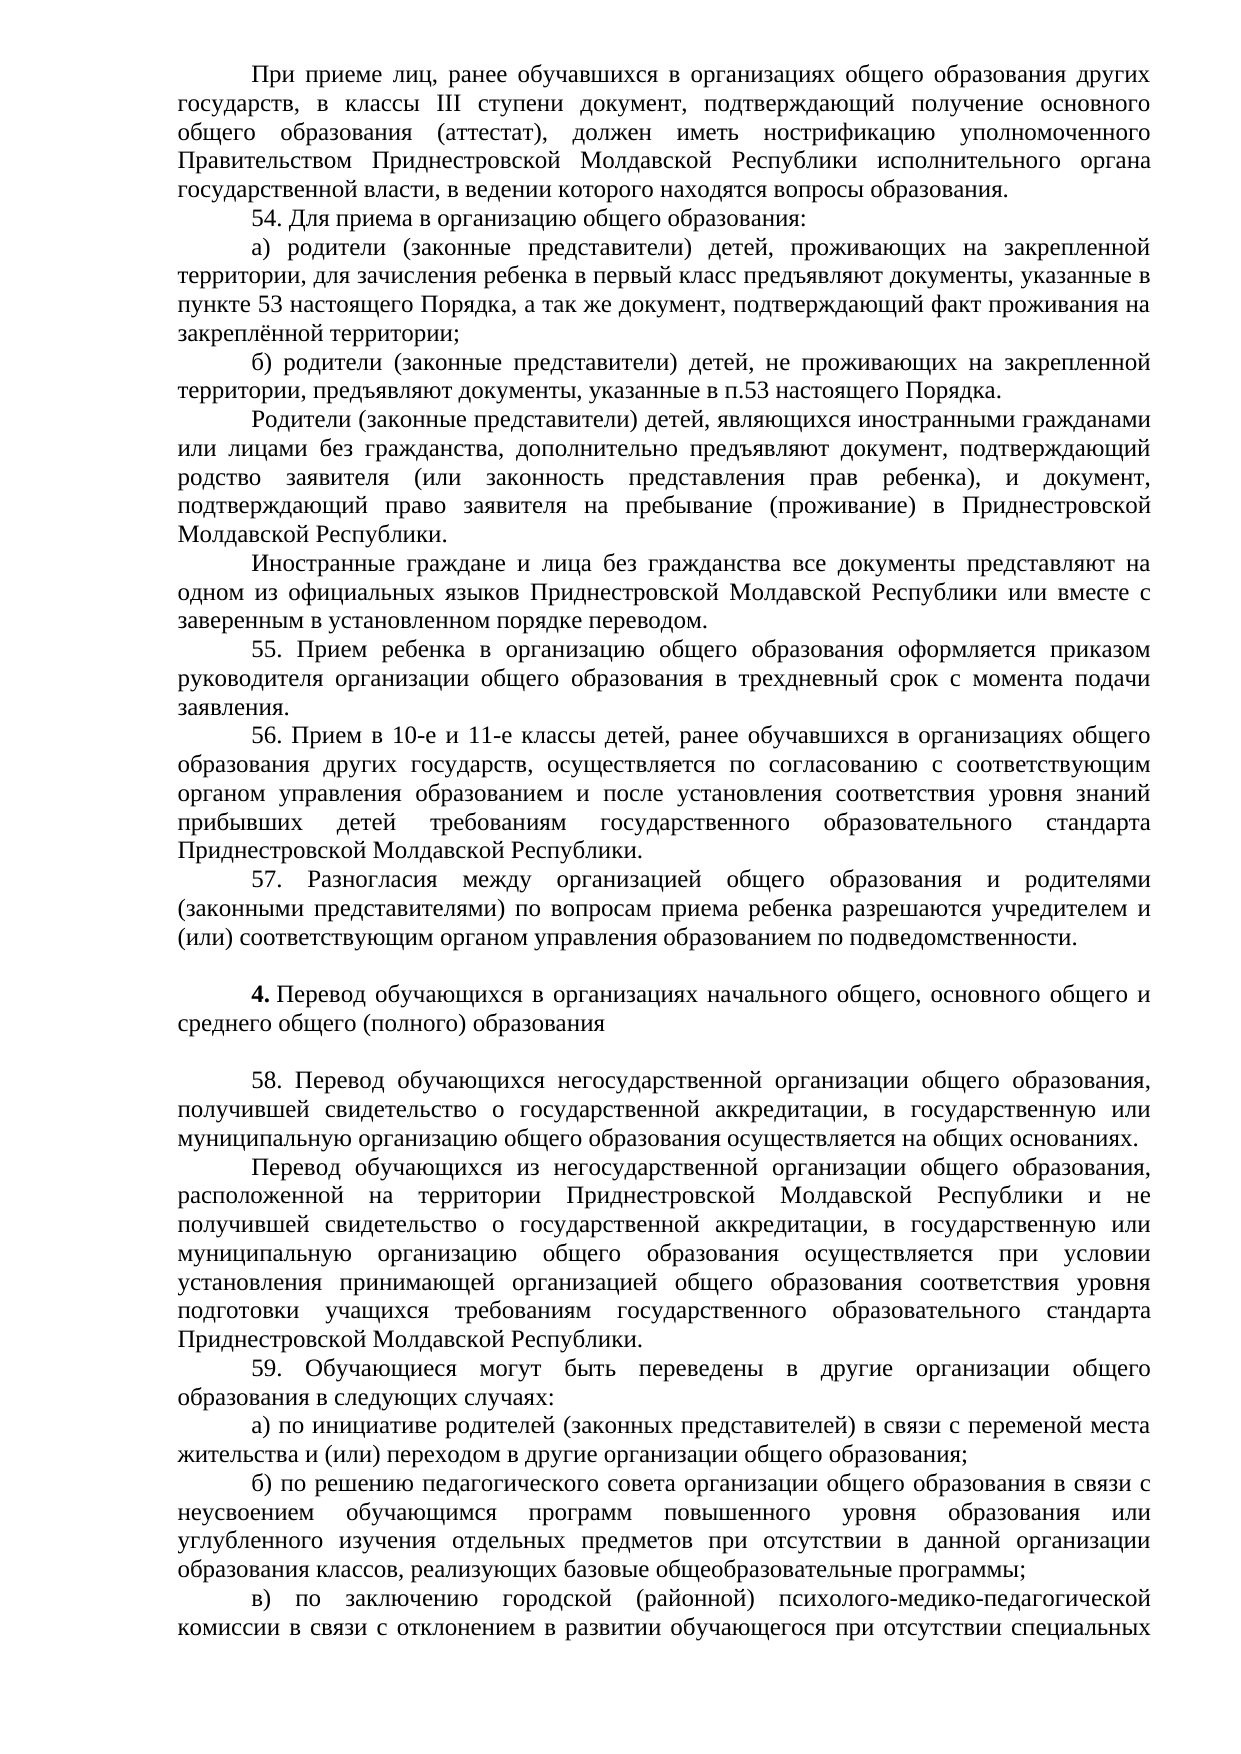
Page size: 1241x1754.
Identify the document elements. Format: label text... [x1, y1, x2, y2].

text а) родители (законные представители) детей, проживающих на закрепленной территории, для зачисления ребенка в первый класс предъявляют документы, указанные в пункте 53 настоящего Порядка, а так же документ, подтверждающий факт проживания на закреплённой территории; [177, 232, 1152, 347]
text При приеме лиц, ранее обучавшихся в организациях общего образования других государств, в классы III ступени документ, подтверждающий получение основного общего образования (аттестат), должен иметь нострификацию уполномоченного Правительством Приднестровской Молдавской Республики исполнительного органа государственной власти, в ведении которого находятся вопросы образования. [177, 59, 1152, 203]
text 55. Прием ребенка в организацию общего образования оформляется приказом руководителя организации общего образования в трехдневный срок с момента подачи заявления. [177, 634, 1152, 720]
text а) по инициативе родителей (законных представителей) в связи с переменой места жительства и (или) переходом в другие организации общего образования; [177, 1410, 1152, 1468]
text 59. Обучающиеся могут быть переведены в другие организации общего образования в следующих случаях: [177, 1353, 1152, 1410]
text 58. Перевод обучающихся негосударственной организации общего образования, получившей свидетельство о государственной аккредитации, в государственную или муниципальную организацию общего образования осуществляется на общих основаниях. [177, 1065, 1152, 1152]
text 4. Перевод обучающихся в организациях начального общего, основного общего и среднего общего (полного) образования [177, 979, 1152, 1037]
text Иностранные граждане и лица без гражданства все документы представляют на одном из официальных языков Приднестровской Молдавской Республики или вместе с заверенным в установленном порядке переводом. [177, 548, 1152, 634]
text Родители (законные представители) детей, являющихся иностранными гражданами или лицами без гражданства, дополнительно предъявляют документ, подтверждающий родство заявителя (или законность представления прав ребенка), и документ, подтверждающий право заявителя на пребывание (проживание) в Приднестровской Молдавской Республики. [177, 404, 1152, 548]
text б) по решению педагогического совета организации общего образования в связи с неусвоением обучающимся программ повышенного уровня образования или углубленного изучения отдельных предметов при отсутствии в данной организации образования классов, реализующих базовые общеобразовательные программы; [177, 1468, 1152, 1583]
text б) родители (законные представители) детей, не проживающих на закрепленной территории, предъявляют документы, указанные в п.53 настоящего Порядка. [177, 347, 1152, 404]
text 54. Для приема в организацию общего образования: [177, 203, 1152, 232]
text 56. Прием в 10-е и 11-е классы детей, ранее обучавшихся в организациях общего образования других государств, осуществляется по согласованию с соответствующим органом управления образованием и после установления соответствия уровня знаний прибывших детей требованиям государственного образовательного стандарта Приднестровской Молдавской Республики. [177, 720, 1152, 864]
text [177, 1583, 1152, 1640]
text 57. Разногласия между организацией общего образования и родителями (законными представителями) по вопросам приема ребенка разрешаются учредителем и (или) соответствующим органом управления образованием по подведомственности. [177, 864, 1152, 950]
text Перевод обучающихся из негосударственной организации общего образования, расположенной на территории Приднестровской Молдавской Республики и не получившей свидетельство о государственной аккредитации, в государственную или муниципальную организацию общего образования осуществляется при условии установления принимающей организацией общего образования соответствия уровня подготовки учащихся требованиям государственного образовательного стандарта Приднестровской Молдавской Республики. [177, 1152, 1152, 1353]
